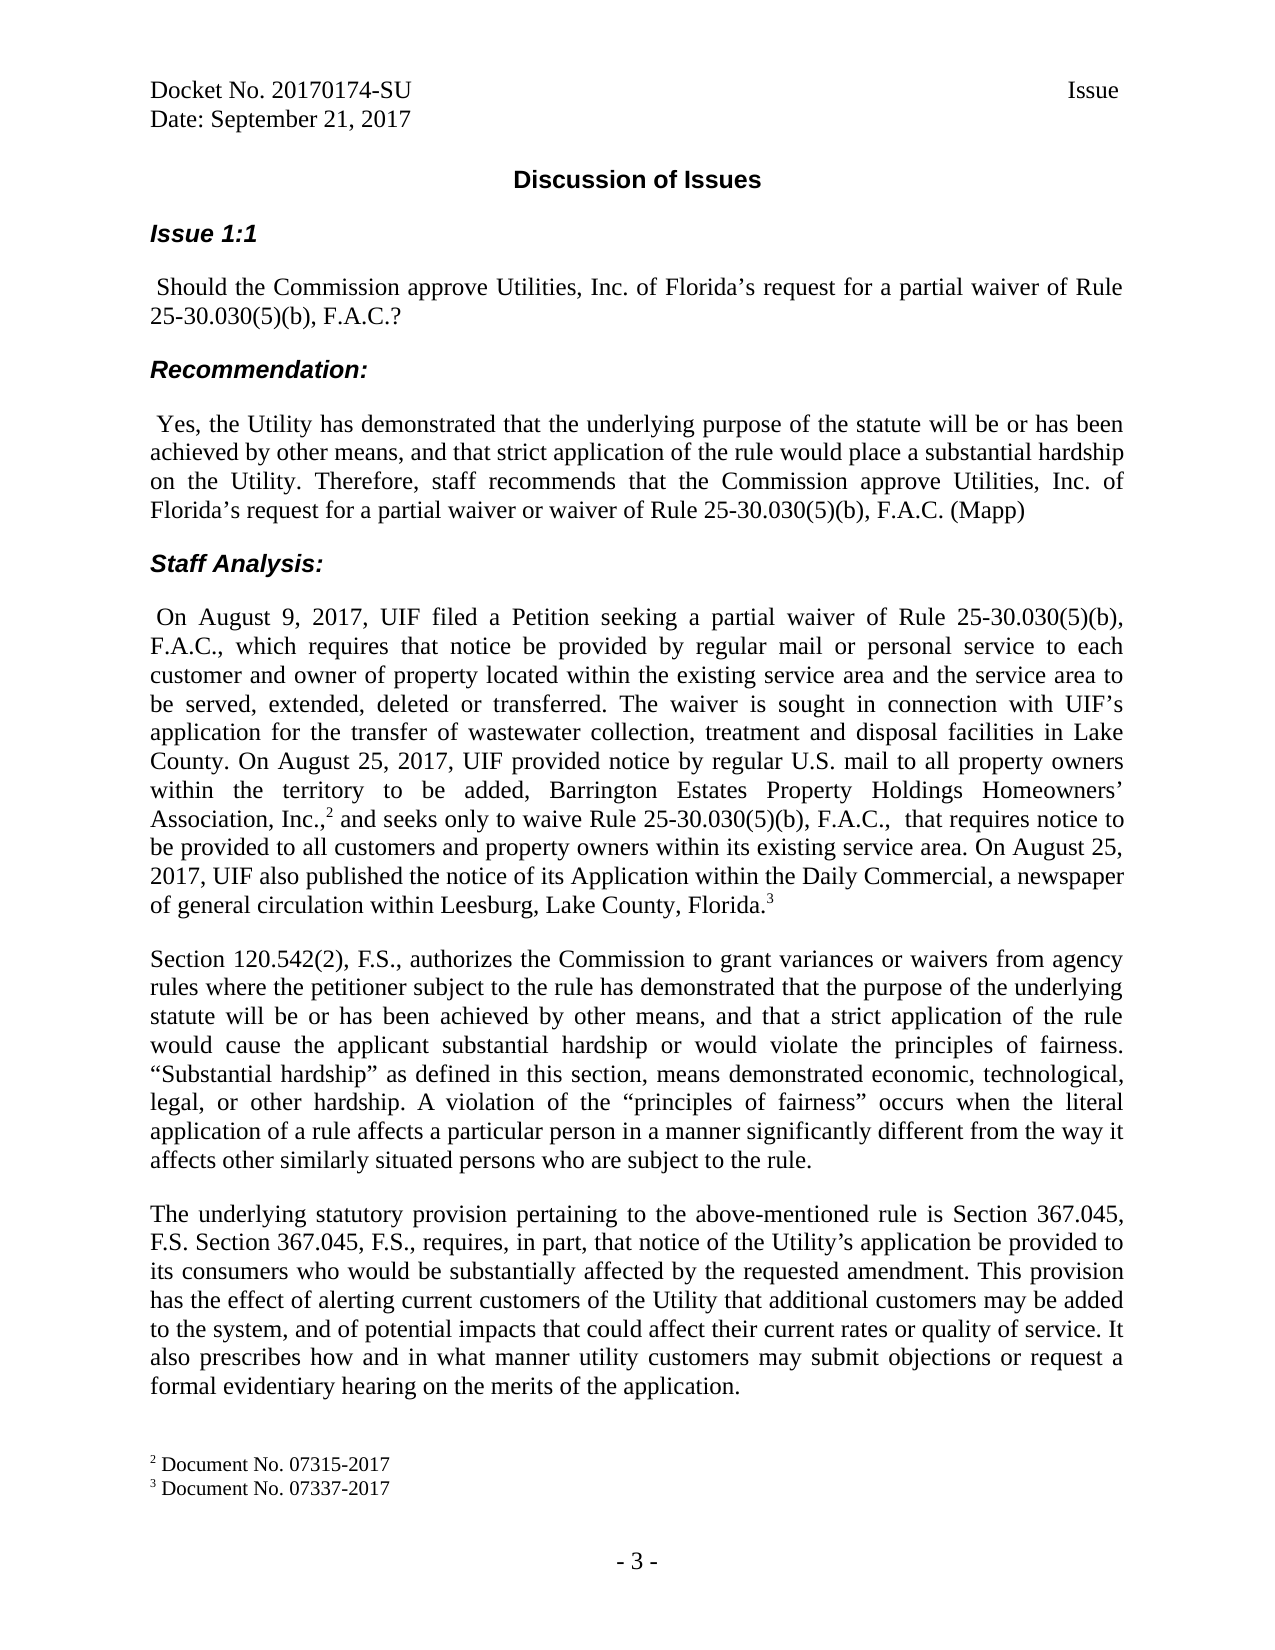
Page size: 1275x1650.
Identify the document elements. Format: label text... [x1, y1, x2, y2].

subtitle Discussion of Issues [150, 165, 1125, 194]
subtitle Section 120.542(2), F.S., authorizes the Commission to grant variances or waivers from agency rules where the petitioner subject to the rule has demonstrated that the purpose of the underlying statute will be or has been achieved by other means, and that a strict application of the rule would cause the applicant substantial hardship or would violate the principles of fairness. “Substantial hardship” as defined in this section, means demonstrated economic, technological, legal, or other hardship. A violation of the “principles of fairness” occurs when the literal application of a rule affects a particular person in a manner significantly different from the way it affects other similarly situated persons who are subject to the rule. [150, 944, 1125, 1174]
subtitle The underlying statutory provision pertaining to the above-mentioned rule is Section 367.045, F.S. Section 367.045, F.S., requires, in part, that notice of the Utility’s application be provided to its consumers who would be substantially affected by the requested amendment. This provision has the effect of alerting current customers of the Utility that additional customers may be added to the system, and of potential impacts that could affect their current rates or quality of service. It also prescribes how and in what manner utility customers may submit objections or request a formal evidentiary hearing on the merits of the application. [150, 1199, 1125, 1400]
text Yes, the Utility has demonstrated that the underlying purpose of the statute will be or has been achieved by other means, and that strict application of the rule would place a substantial hardship on the Utility. Therefore, staff recommends that the Commission approve Utilities, Inc. of Florida’s request for a partial waiver or waiver of Rule 25-30.030(5)(b), F.A.C. (Mapp) [150, 409, 1125, 524]
text Should the Commission approve Utilities, Inc. of Florida’s request for a partial waiver of Rule 25-30.030(5)(b), F.A.C.? [150, 272, 1125, 330]
subtitle Recommendation: [150, 355, 1125, 384]
text On August 9, 2017, UIF filed a Petition seeking a partial waiver of Rule 25-30.030(5)(b), F.A.C., which requires that notice be provided by regular mail or personal service to each customer and owner of property located within the existing service area and the service area to be served, extended, deleted or transferred. The waiver is sought in connection with UIF’s application for the transfer of wastewater collection, treatment and disposal facilities in Lake County. On August 25, 2017, UIF provided notice by regular U.S. mail to all property owners within the territory to be added, Barrington Estates Property Holdings Homeowners’ Association, Inc., and seeks only to waive Rule 25-30.030(5)(b), F.A.C., that requires notice to be provided to all customers and property owners within its existing service area. On August 25, 2017, UIF also published the notice of its Application within the Daily Commercial, a newspaper of general circulation within Leesburg, Lake County, Florida. [150, 602, 1125, 919]
subtitle Staff Analysis: [150, 549, 1125, 577]
